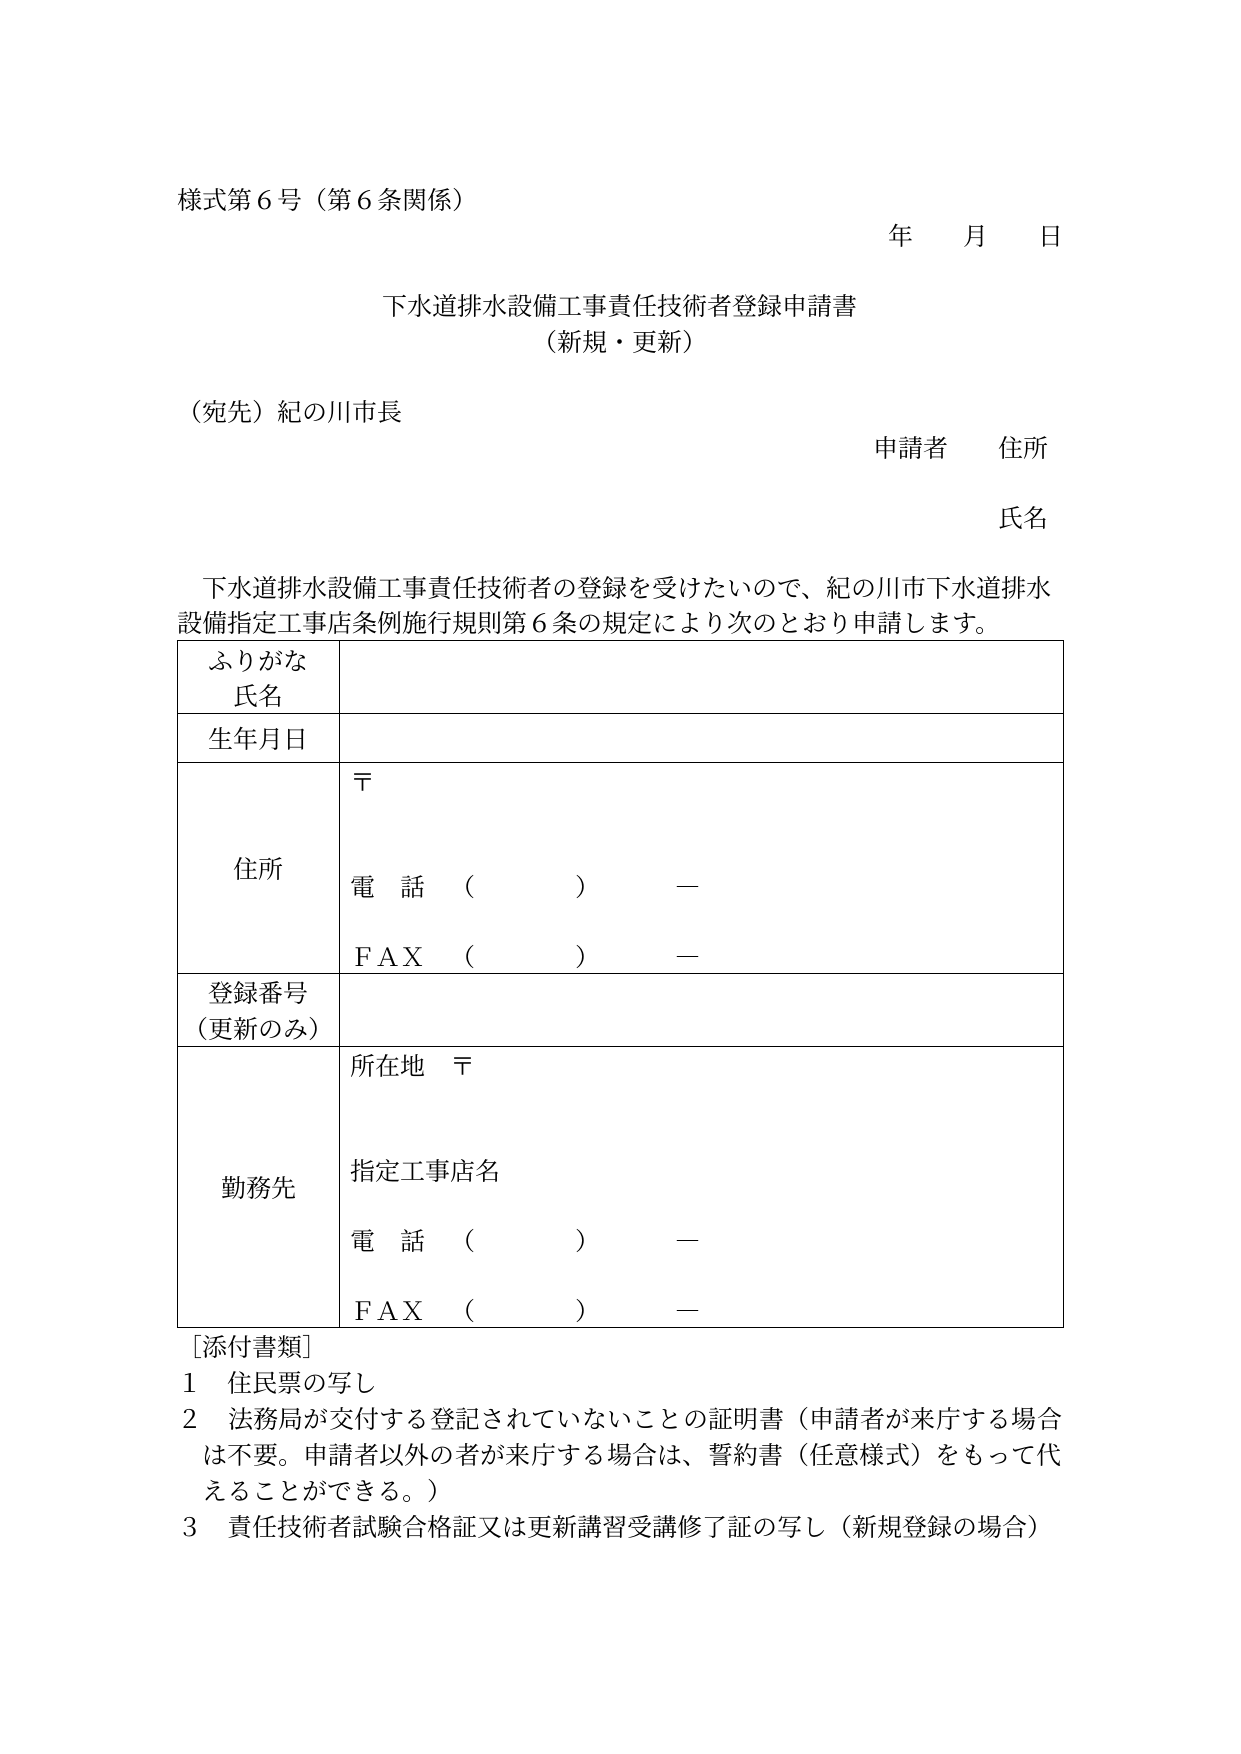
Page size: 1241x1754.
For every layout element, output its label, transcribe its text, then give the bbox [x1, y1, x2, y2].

text ３ 責任技術者試験合格証又は更新講習受講修了証の写し（新規登録の場合） [177, 1508, 1063, 1544]
text 氏名 [177, 498, 1048, 534]
table_cell 登録番号 （更新のみ） [178, 974, 339, 1046]
text 申請者 住所 [177, 428, 1048, 464]
table_cell 生年月日 [178, 714, 339, 762]
table_header [340, 641, 1063, 713]
table_cell [340, 974, 1063, 1046]
text 年 月 日 [177, 216, 1063, 252]
table_cell 住所 [178, 763, 339, 973]
table_cell 所在地 〒 指定工事店名 電 話 （ ） ― ＦＡＸ （ ） ― [340, 1047, 1063, 1327]
text 下水道排水設備工事責任技術者の登録を受けたいので、紀の川市下水道排水設備指定工事店条例施行規則第６条の規定により次のとおり申請します。 [177, 568, 1063, 640]
text （新規・更新） [177, 322, 1063, 358]
table_cell 〒 電 話 （ ） ― ＦＡＸ （ ） ― [340, 763, 1063, 973]
text １ 住民票の写し [177, 1364, 1063, 1400]
text ［添付書類］ [177, 1328, 1063, 1364]
text （宛先）紀の川市長 [177, 392, 1063, 428]
table_cell [340, 714, 1063, 762]
table_header ふりがな 氏名 [178, 641, 339, 713]
text ２ 法務局が交付する登記されていないことの証明書（申請者が来庁する場合は不要。申請者以外の者が来庁する場合は、誓約書（任意様式）をもって代えることができる。） [177, 1400, 1063, 1508]
text 様式第６号（第６条関係） [177, 180, 1063, 216]
table_cell 勤務先 [178, 1047, 339, 1327]
text 下水道排水設備工事責任技術者登録申請書 [177, 286, 1063, 322]
